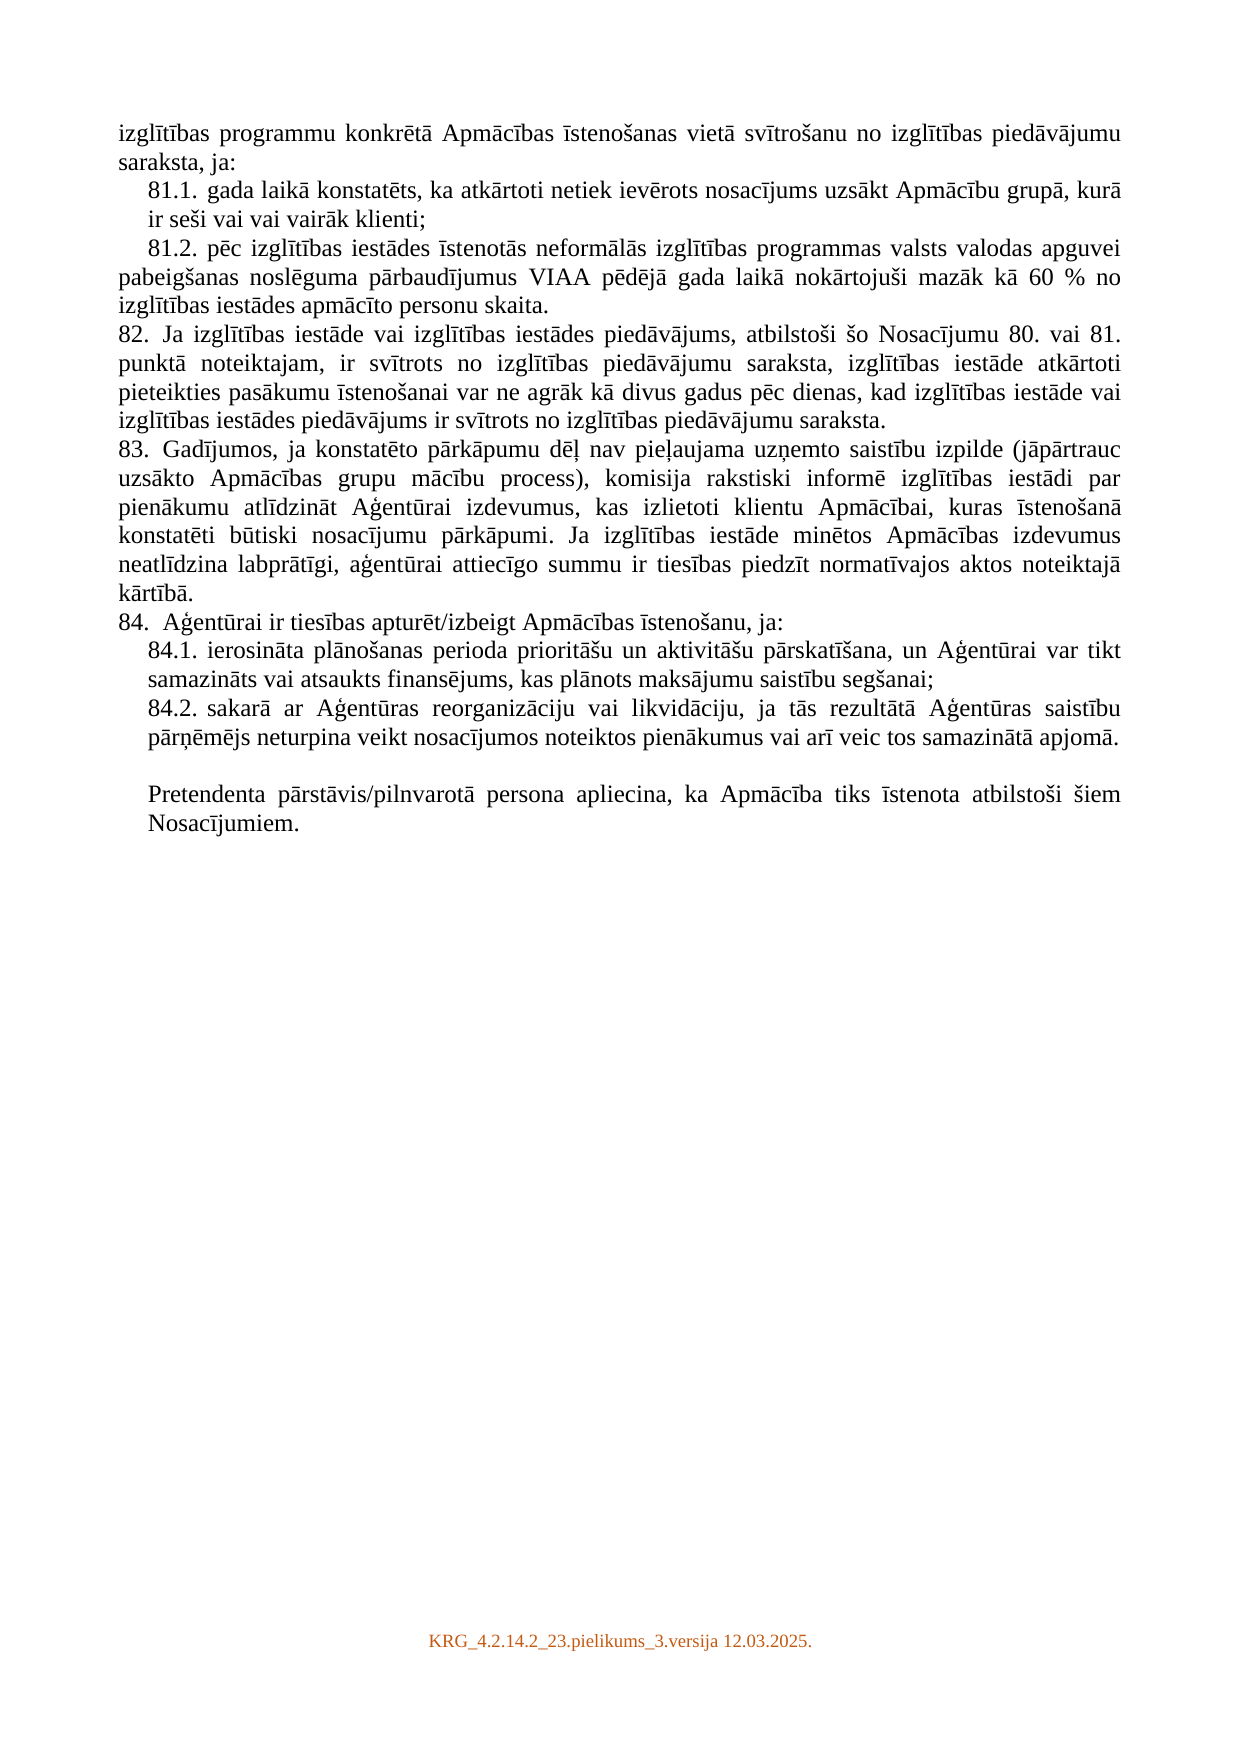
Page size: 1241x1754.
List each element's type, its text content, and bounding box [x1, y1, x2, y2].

text Pretendenta pārstāvis/pilnvarotā persona apliecina, ka Apmācība tiks īstenota atbilstoši šiem Nosacījumiem. [118, 779, 1122, 837]
list Ja izglītības iestāde vai izglītības iestādes piedāvājums, atbilstoši šo Nosacījumu 80. vai 81. punktā noteiktajam, ir svītrots no izglītības piedāvājumu saraksta, izglītības iestāde atkārtoti pieteikties pasākumu īstenošanai var ne agrāk kā divus gadus pēc dienas, kad izglītības iestāde vai izglītības iestādes piedāvājums ir svītrots no izglītības piedāvājumu saraksta. [118, 319, 1122, 434]
list Aģentūrai ir tiesības apturēt/izbeigt Apmācības īstenošanu, ja: [118, 607, 1122, 636]
list sakarā ar Aģentūras reorganizāciju vai likvidāciju, ja tās rezultātā Aģentūras saistību pārņēmējs neturpina veikt nosacījumos noteiktos pienākumus vai arī veic tos samazinātā apjomā. [148, 693, 1122, 751]
list ierosināta plānošanas perioda prioritāšu un aktivitāšu pārskatīšana, un Aģentūrai var tikt samazināts vai atsaukts finansējums, kas plānots maksājumu saistību segšanai; [148, 636, 1122, 693]
list gada laikā konstatēts, ka atkārtoti netiek ievērots nosacījums uzsākt Apmācību grupā, kurā ir seši vai vai vairāk klienti; [148, 176, 1122, 233]
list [118, 118, 1122, 176]
list pēc izglītības iestādes īstenotās neformālās izglītības programmas valsts valodas apguvei pabeigšanas noslēguma pārbaudījumus VIAA pēdējā gada laikā nokārtojuši mazāk kā 60 % no izglītības iestādes apmācīto personu skaita. [118, 233, 1122, 319]
list Gadījumos, ja konstatēto pārkāpumu dēļ nav pieļaujama uzņemto saistību izpilde (jāpārtrauc uzsākto Apmācības grupu mācību process), komisija rakstiski informē izglītības iestādi par pienākumu atlīdzināt Aģentūrai izdevumus, kas izlietoti klientu Apmācībai, kuras īstenošanā konstatēti būtiski nosacījumu pārkāpumi. Ja izglītības iestāde minētos Apmācības izdevumus neatlīdzina labprātīgi, aģentūrai attiecīgo summu ir tiesības piedzīt normatīvajos aktos noteiktajā kārtībā. [118, 434, 1122, 607]
